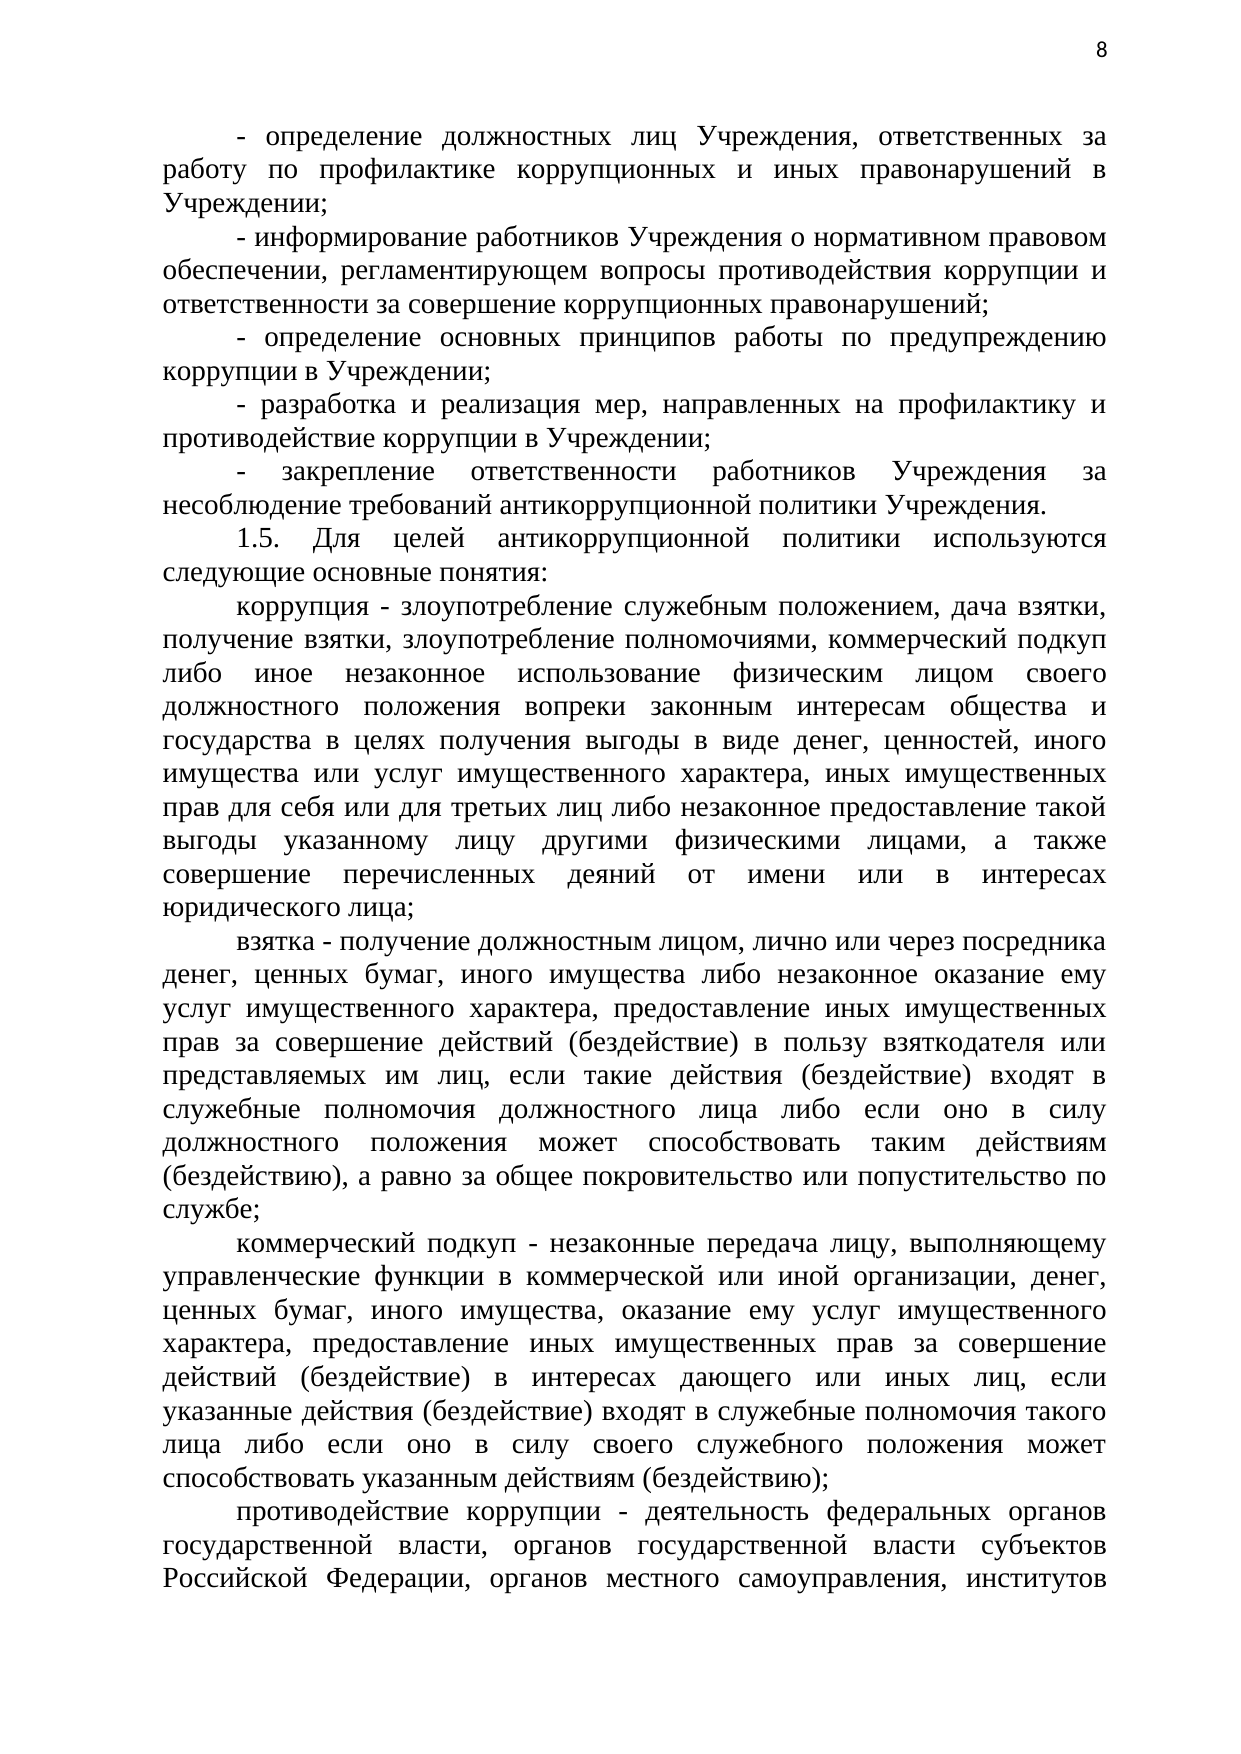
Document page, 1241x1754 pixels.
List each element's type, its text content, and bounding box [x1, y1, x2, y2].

text коммерческий подкуп - незаконные передача лицу, выполняющему управленческие функции в коммерческой или иной организации, денег, ценных бумаг, иного имущества, оказание ему услуг имущественного характера, предоставление иных имущественных прав за совершение действий (бездействие) в интересах дающего или иных лиц, если указанные действия (бездействие) входят в служебные полномочия такого лица либо если оно в силу своего служебного положения может способствовать указанным действиям (бездействию); [162, 1225, 1107, 1493]
text - определение основных принципов работы по предупреждению коррупции в Учреждении; [162, 319, 1107, 386]
text коррупция - злоупотребление служебным положением, дача взятки, получение взятки, злоупотребление полномочиями, коммерческий подкуп либо иное незаконное использование физическим лицом своего должностного положения вопреки законным интересам общества и государства в целях получения выгоды в виде денег, ценностей, иного имущества или услуг имущественного характера, иных имущественных прав для себя или для третьих лиц либо незаконное предоставление такой выгоды указанному лицу другими физическими лицами, а также совершение перечисленных деяний от имени или в интересах юридического лица; [162, 588, 1107, 923]
text 1.5. Для целей антикоррупционной политики используются следующие основные понятия: [162, 521, 1107, 588]
text - разработка и реализация мер, направленных на профилактику и противодействие коррупции в Учреждении; [162, 386, 1107, 453]
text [162, 1493, 1107, 1594]
text - информирование работников Учреждения о нормативном правовом обеспечении, регламентирующем вопросы противодействия коррупции и ответственности за совершение коррупционных правонарушений; [162, 219, 1107, 319]
text - закрепление ответственности работников Учреждения за несоблюдение требований антикоррупционной политики Учреждения. [162, 453, 1107, 521]
text взятка - получение должностным лицом, лично или через посредника денег, ценных бумаг, иного имущества либо незаконное оказание ему услуг имущественного характера, предоставление иных имущественных прав за совершение действий (бездействие) в пользу взяткодателя или представляемых им лиц, если такие действия (бездействие) входят в служебные полномочия должностного лица либо если оно в силу должностного положения может способствовать таким действиям (бездействию), а равно за общее покровительство или попустительство по службе; [162, 923, 1107, 1225]
text - определение должностных лиц Учреждения, ответственных за работу по профилактике коррупционных и иных правонарушений в Учреждении; [162, 118, 1107, 219]
